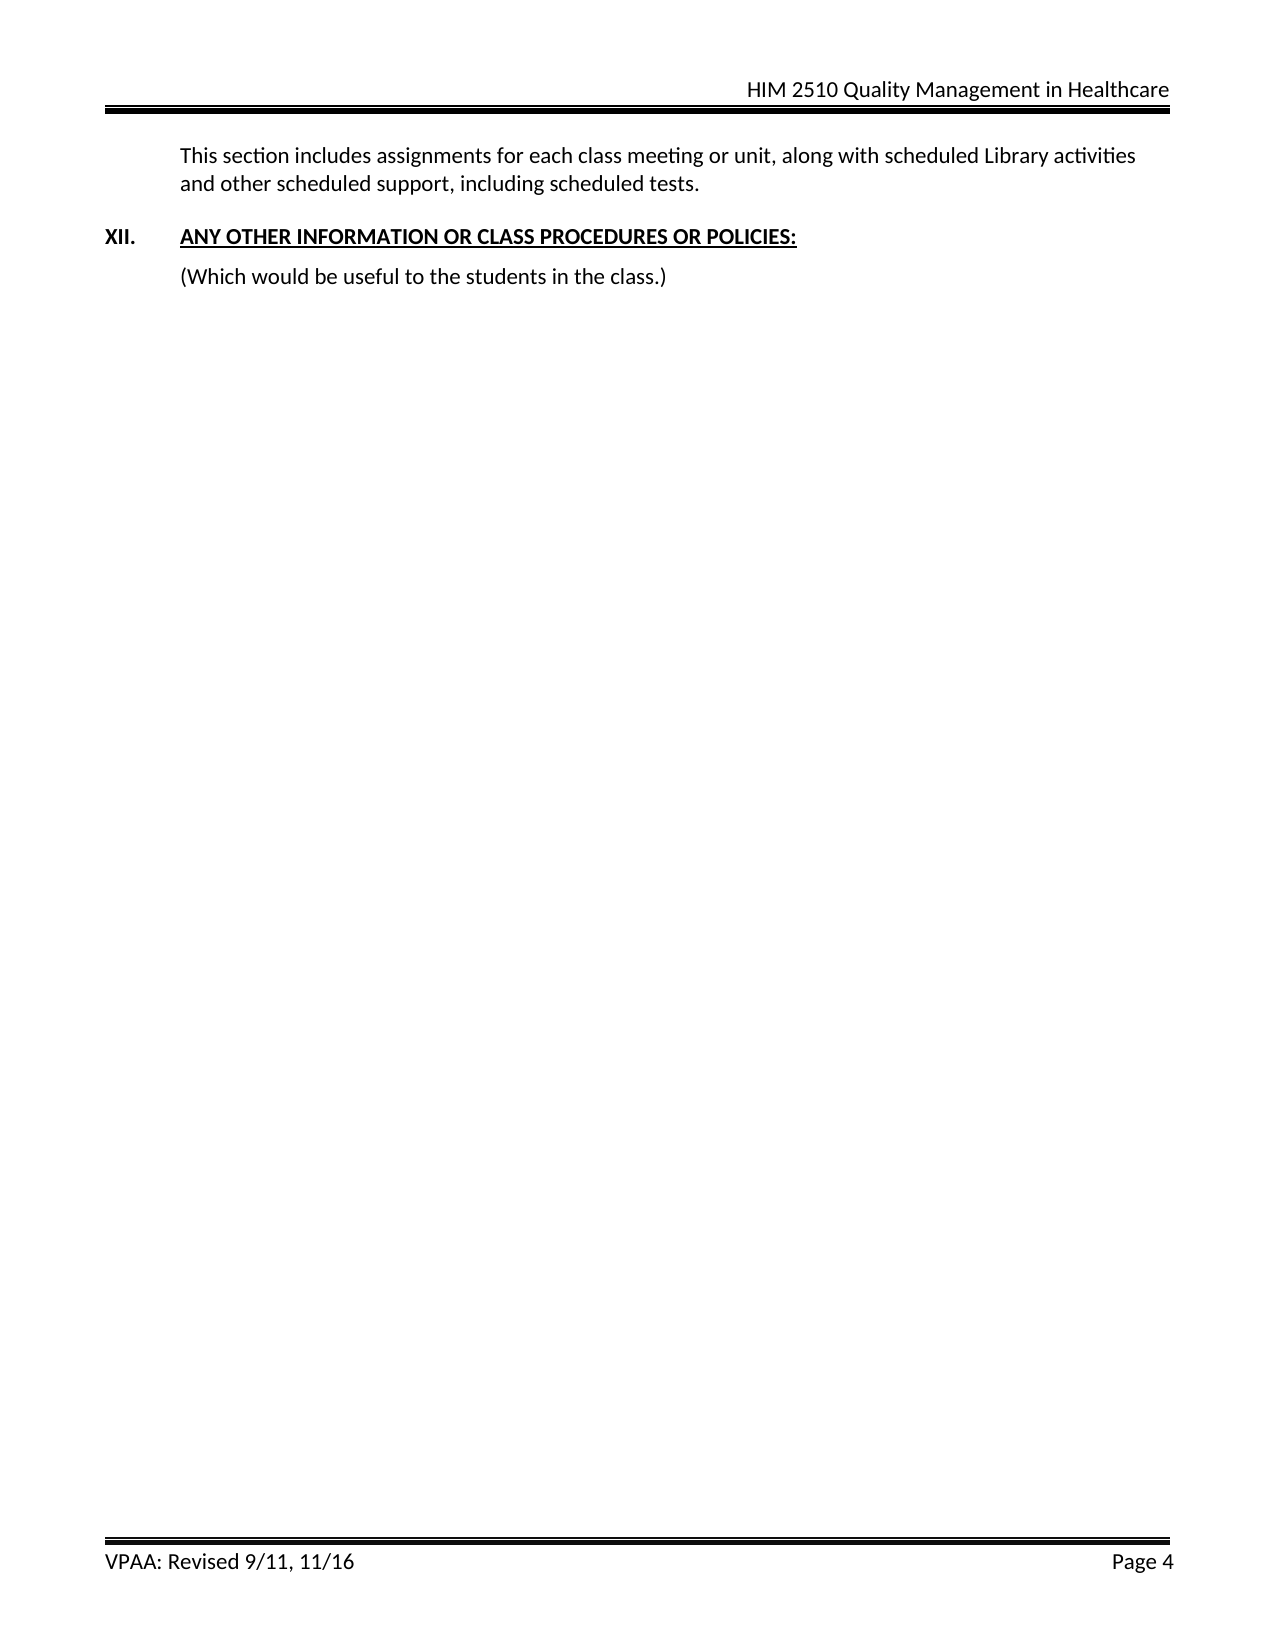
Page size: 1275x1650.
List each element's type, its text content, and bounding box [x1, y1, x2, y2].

text (Which would be useful to the students in the class.) [180, 262, 1170, 291]
subtitle ANY OTHER INFORMATION OR CLASS PROCEDURES OR POLICIES: [105, 222, 1170, 250]
text This section includes assignments for each class meeting or unit, along with scheduled Library activities and other scheduled support, including scheduled tests. [180, 141, 1170, 197]
